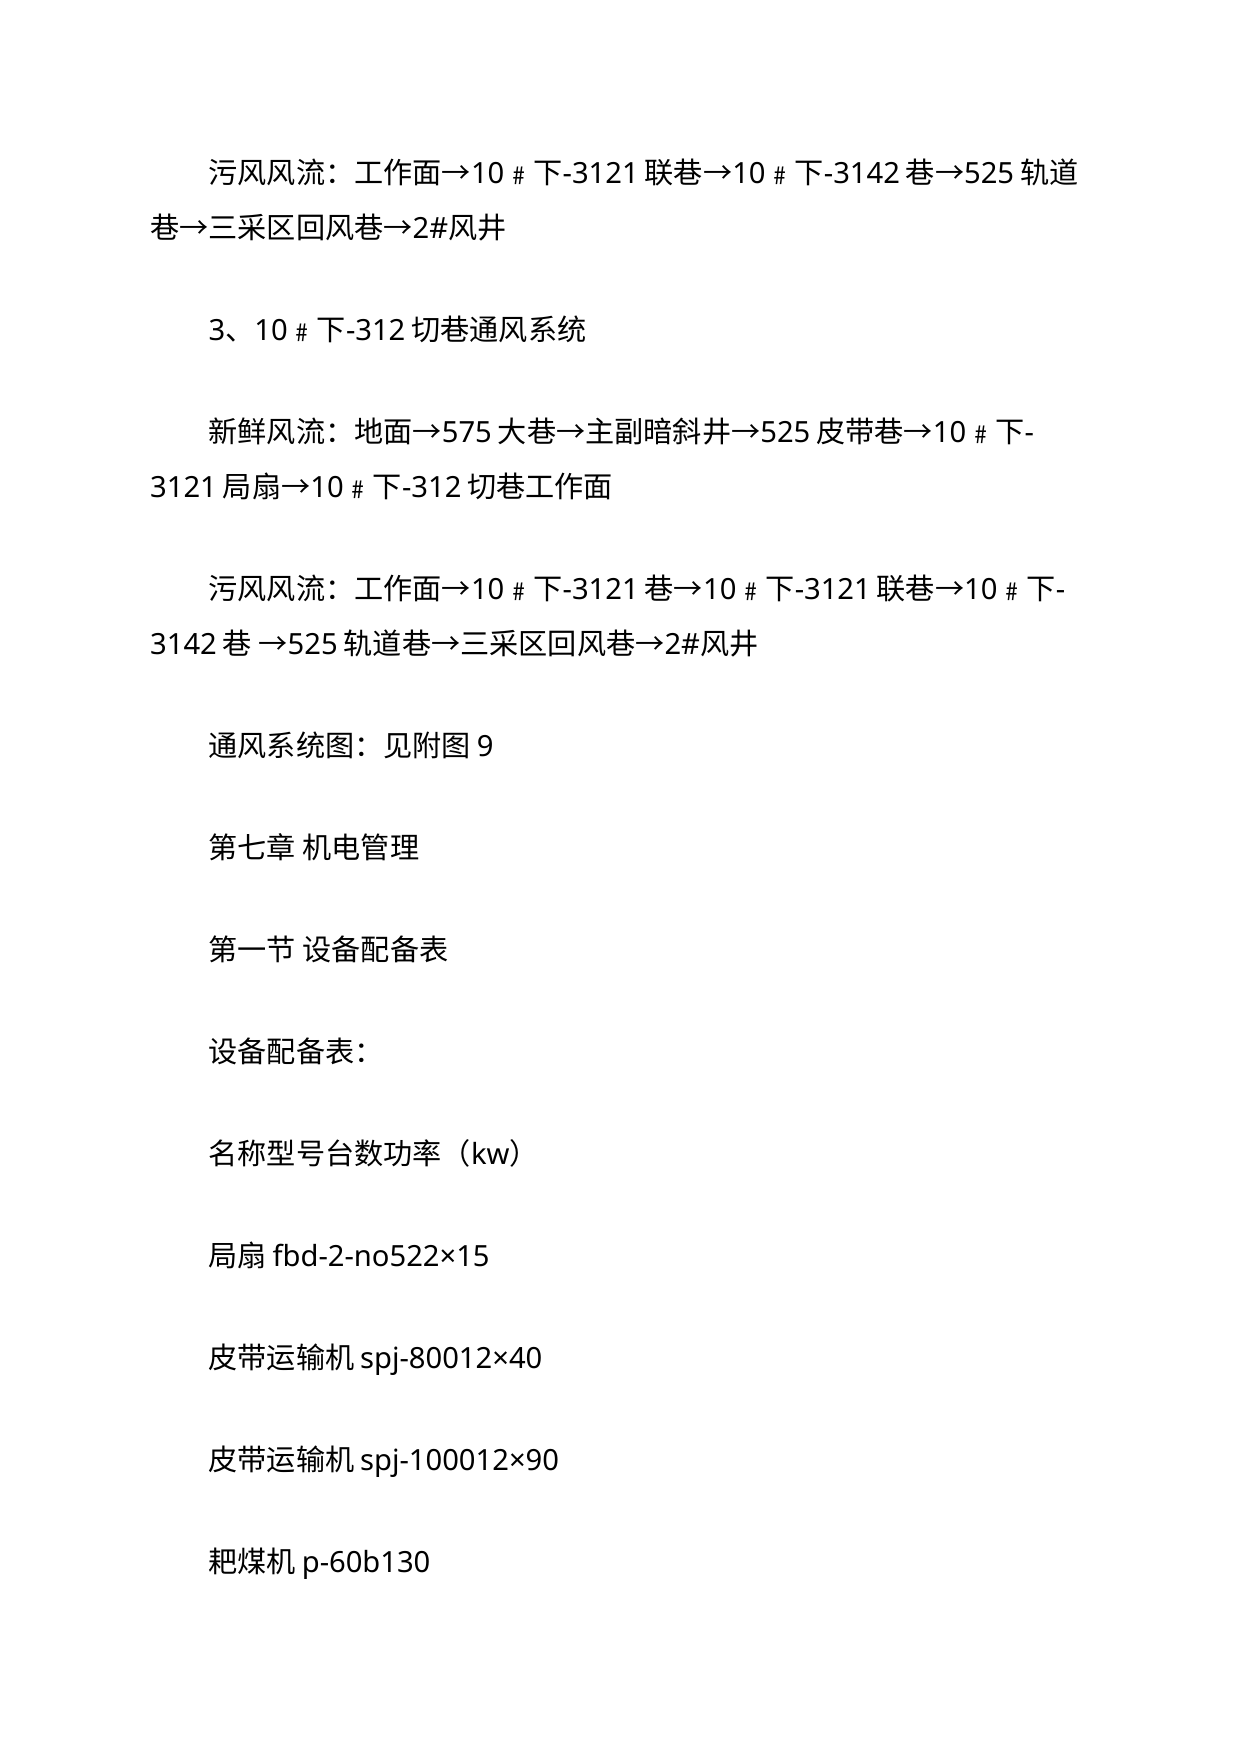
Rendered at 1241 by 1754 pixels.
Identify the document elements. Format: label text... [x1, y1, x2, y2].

text 名称型号台数功率（kw） [150, 1130, 1090, 1173]
text 皮带运输机spj-100012×90 [150, 1436, 1090, 1478]
text 污风风流：工作面→10﹟下-3121巷→10﹟下-3121联巷→10﹟下-3142巷 →525轨道巷→三采区回风巷→2#风井 [150, 566, 1090, 663]
text 污风风流：工作面→10﹟下-3121联巷→10﹟下-3142巷→525轨道巷→三采区回风巷→2#风井 [150, 150, 1090, 247]
text 设备配备表： [150, 1028, 1090, 1071]
text 局扇fbd-2-no522×15 [150, 1232, 1090, 1274]
text 通风系统图：见附图9 [150, 723, 1090, 765]
text 第一节 设备配备表 [150, 927, 1090, 969]
text 皮带运输机spj-80012×40 [150, 1334, 1090, 1377]
text 第七章 机电管理 [150, 825, 1090, 867]
text 新鲜风流：地面→575大巷→主副暗斜井→525皮带巷→10﹟下-3121局扇→10﹟下-312切巷工作面 [150, 409, 1090, 506]
text 3、10﹟下-312切巷通风系统 [150, 307, 1090, 349]
text 耙煤机p-60b130 [150, 1538, 1090, 1581]
